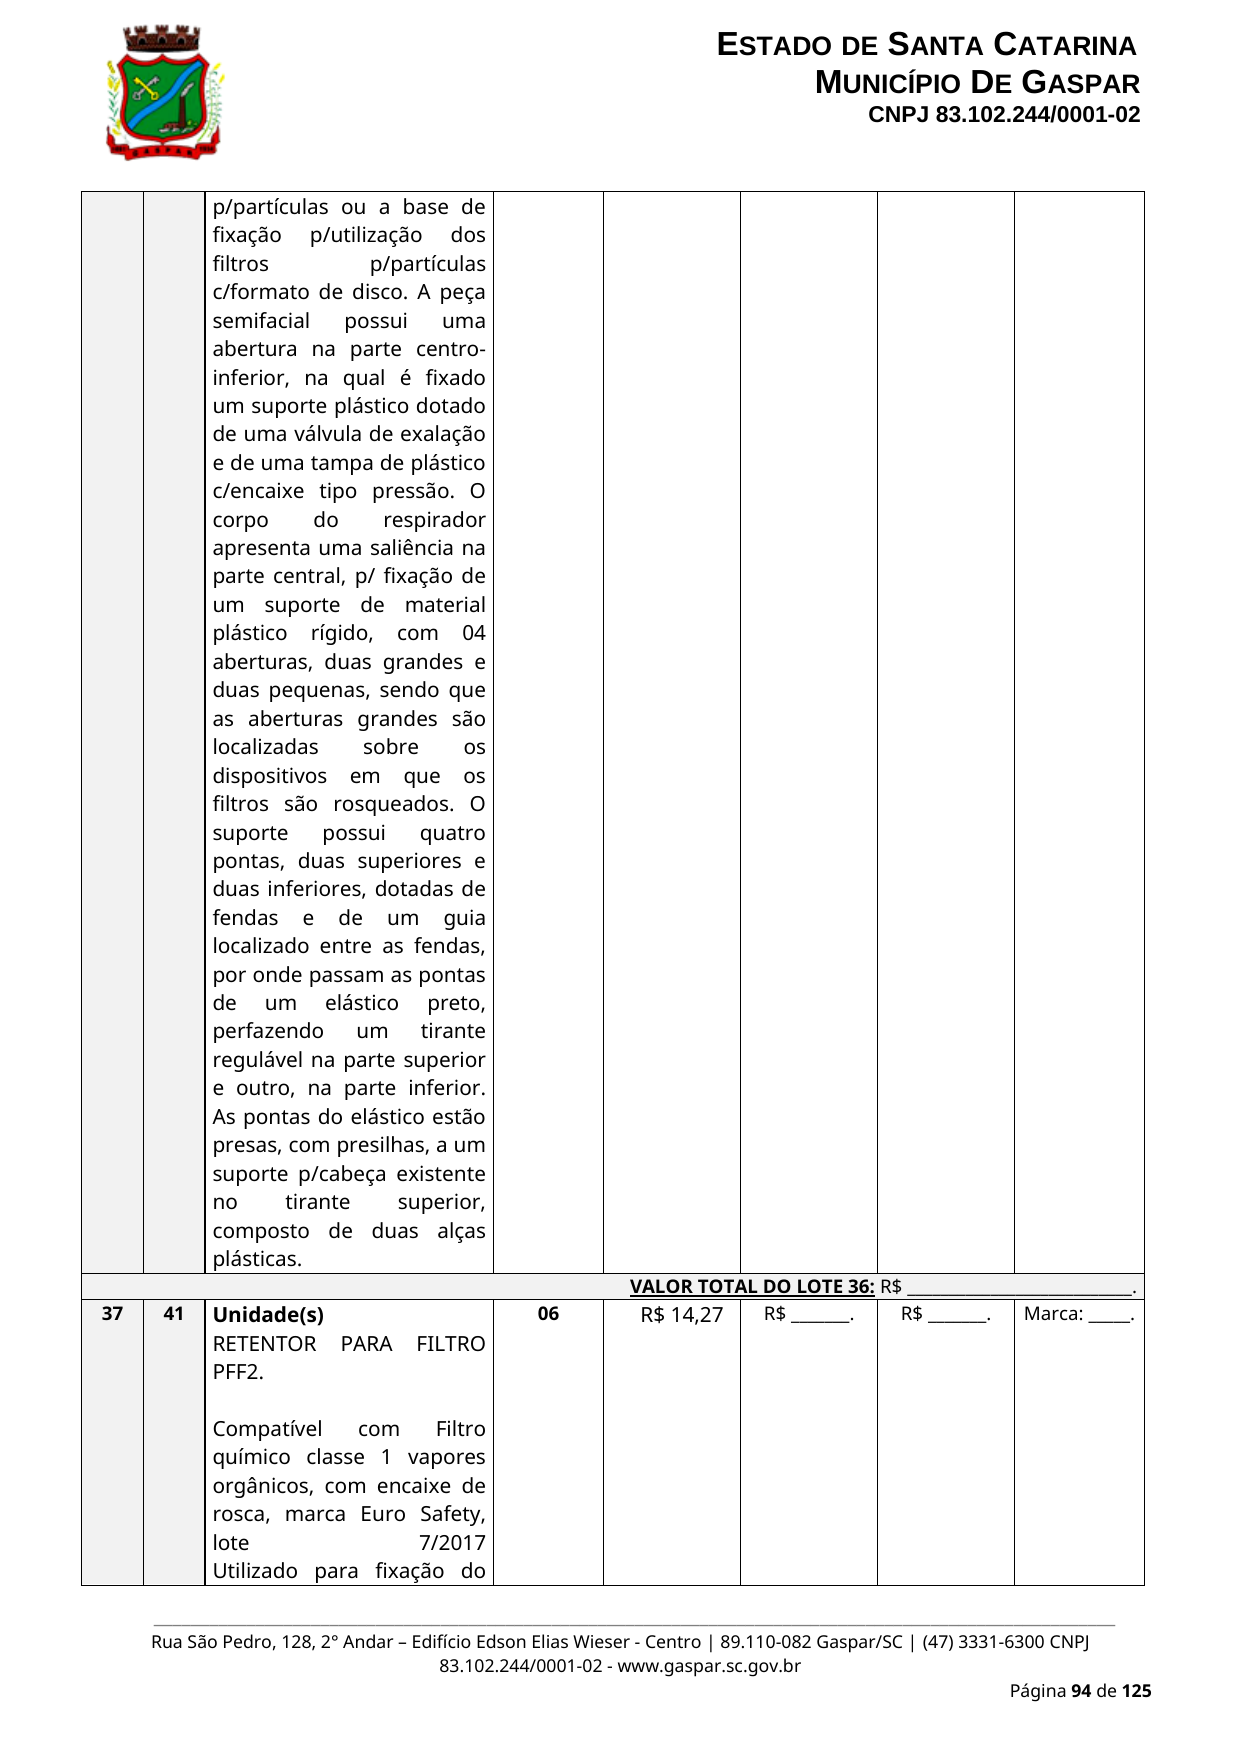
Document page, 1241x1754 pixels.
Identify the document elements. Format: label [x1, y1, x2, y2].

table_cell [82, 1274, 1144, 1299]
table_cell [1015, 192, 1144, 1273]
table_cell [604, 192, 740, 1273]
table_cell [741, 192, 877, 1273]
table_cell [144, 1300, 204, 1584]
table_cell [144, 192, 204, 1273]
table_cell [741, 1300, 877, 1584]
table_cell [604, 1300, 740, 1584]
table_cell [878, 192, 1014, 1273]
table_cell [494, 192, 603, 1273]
picture [103, 23, 230, 163]
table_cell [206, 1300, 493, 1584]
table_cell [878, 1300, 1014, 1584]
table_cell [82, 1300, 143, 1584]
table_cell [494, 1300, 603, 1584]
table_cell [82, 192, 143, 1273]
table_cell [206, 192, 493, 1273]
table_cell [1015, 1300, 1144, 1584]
